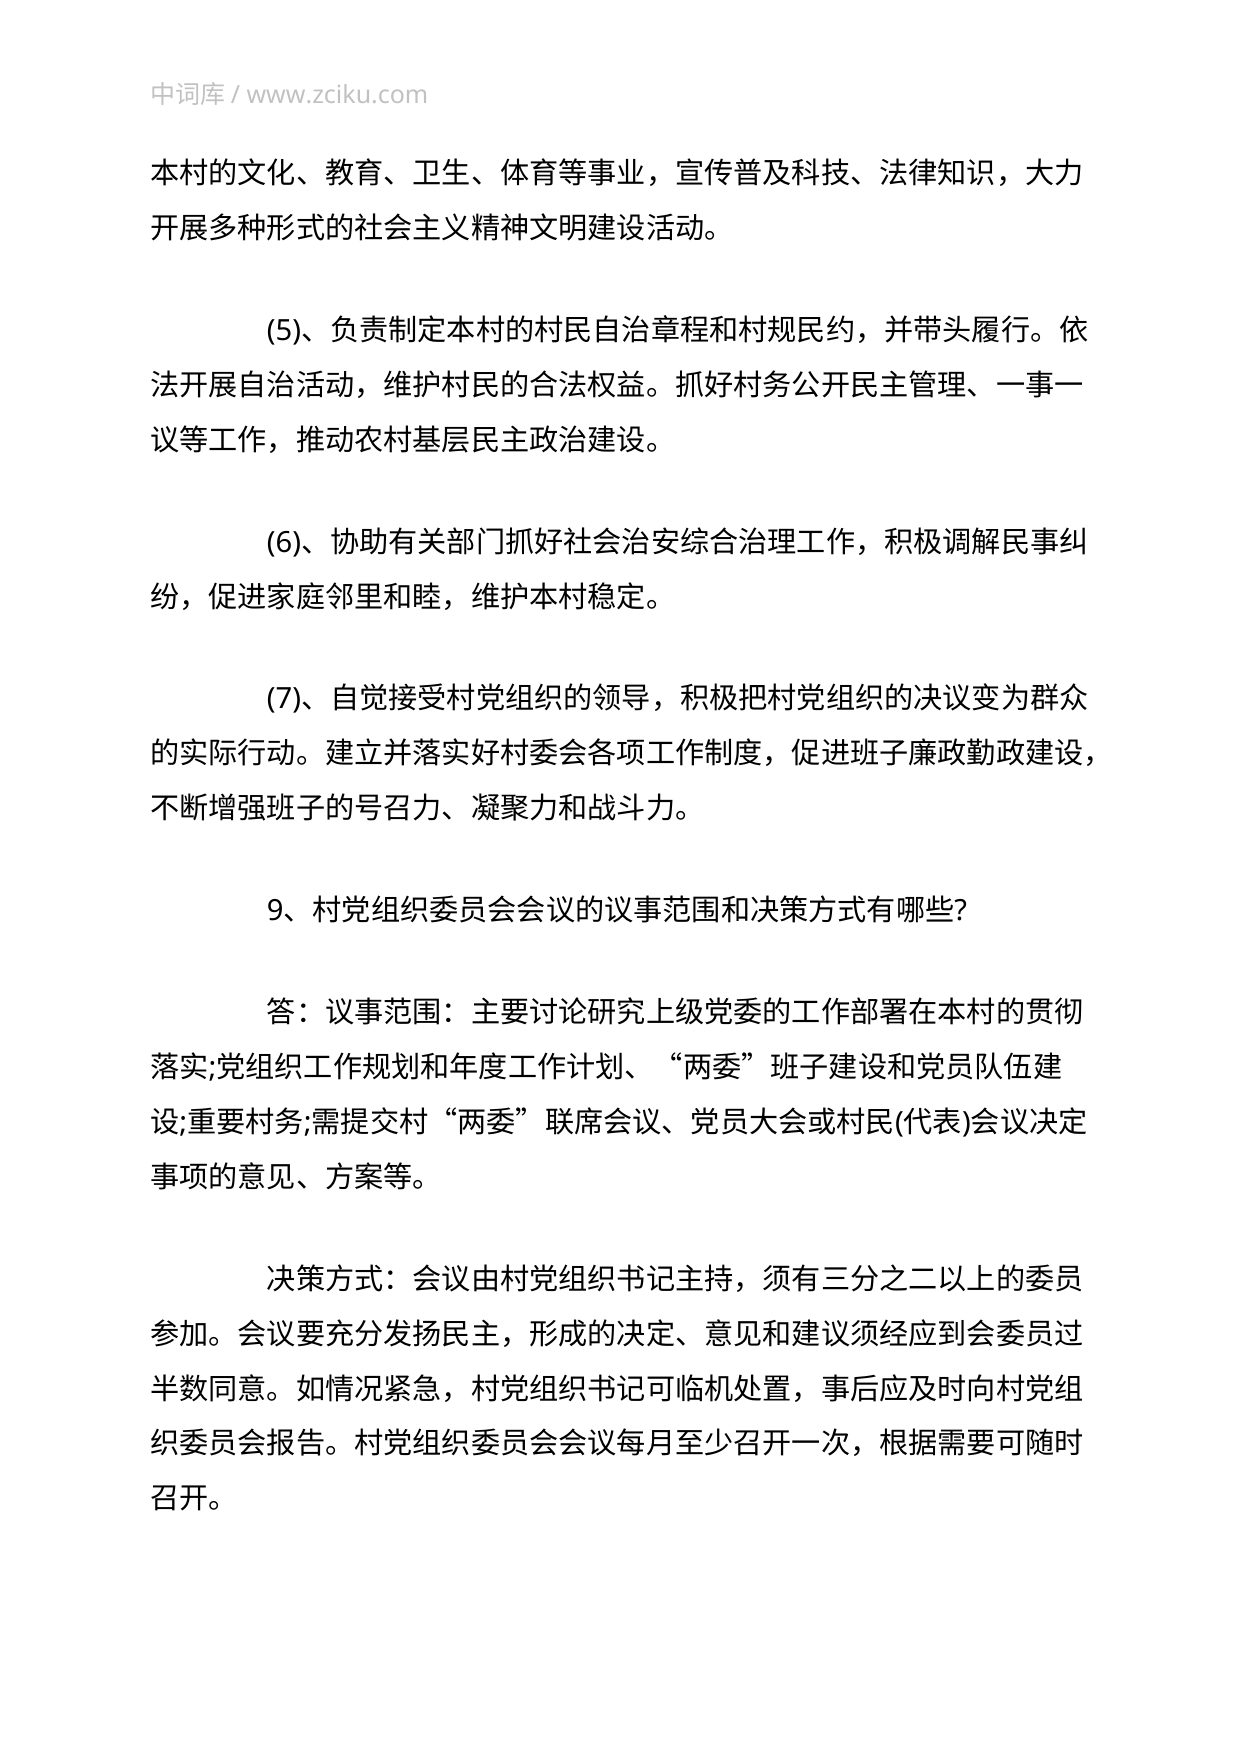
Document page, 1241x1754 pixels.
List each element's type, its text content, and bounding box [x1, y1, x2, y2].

text 决策方式：会议由村党组织书记主持，须有三分之二以上的委员参加。会议要充分发扬民主，形成的决定、意见和建议须经应到会委员过半数同意。如情况紧急，村党组织书记可临机处置，事后应及时向村党组织委员会报告。村党组织委员会会议每月至少召开一次，根据需要可随时召开。 [150, 1255, 1090, 1517]
text 9、村党组织委员会会议的议事范围和决策方式有哪些? [150, 887, 1090, 929]
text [150, 150, 1090, 247]
text (6)、协助有关部门抓好社会治安综合治理工作，积极调解民事纠纷，促进家庭邻里和睦，维护本村稳定。 [150, 518, 1090, 616]
text (7)、自觉接受村党组织的领导，积极把村党组织的决议变为群众的实际行动。建立并落实好村委会各项工作制度，促进班子廉政勤政建设，不断增强班子的号召力、凝聚力和战斗力。 [150, 675, 1090, 827]
text (5)、负责制定本村的村民自治章程和村规民约，并带头履行。依法开展自治活动，维护村民的合法权益。抓好村务公开民主管理、一事一议等工作，推动农村基层民主政治建设。 [150, 307, 1090, 459]
text 答：议事范围：主要讨论研究上级党委的工作部署在本村的贯彻落实;党组织工作规划和年度工作计划、“两委”班子建设和党员队伍建设;重要村务;需提交村“两委”联席会议、党员大会或村民(代表)会议决定事项的意见、方案等。 [150, 989, 1090, 1196]
